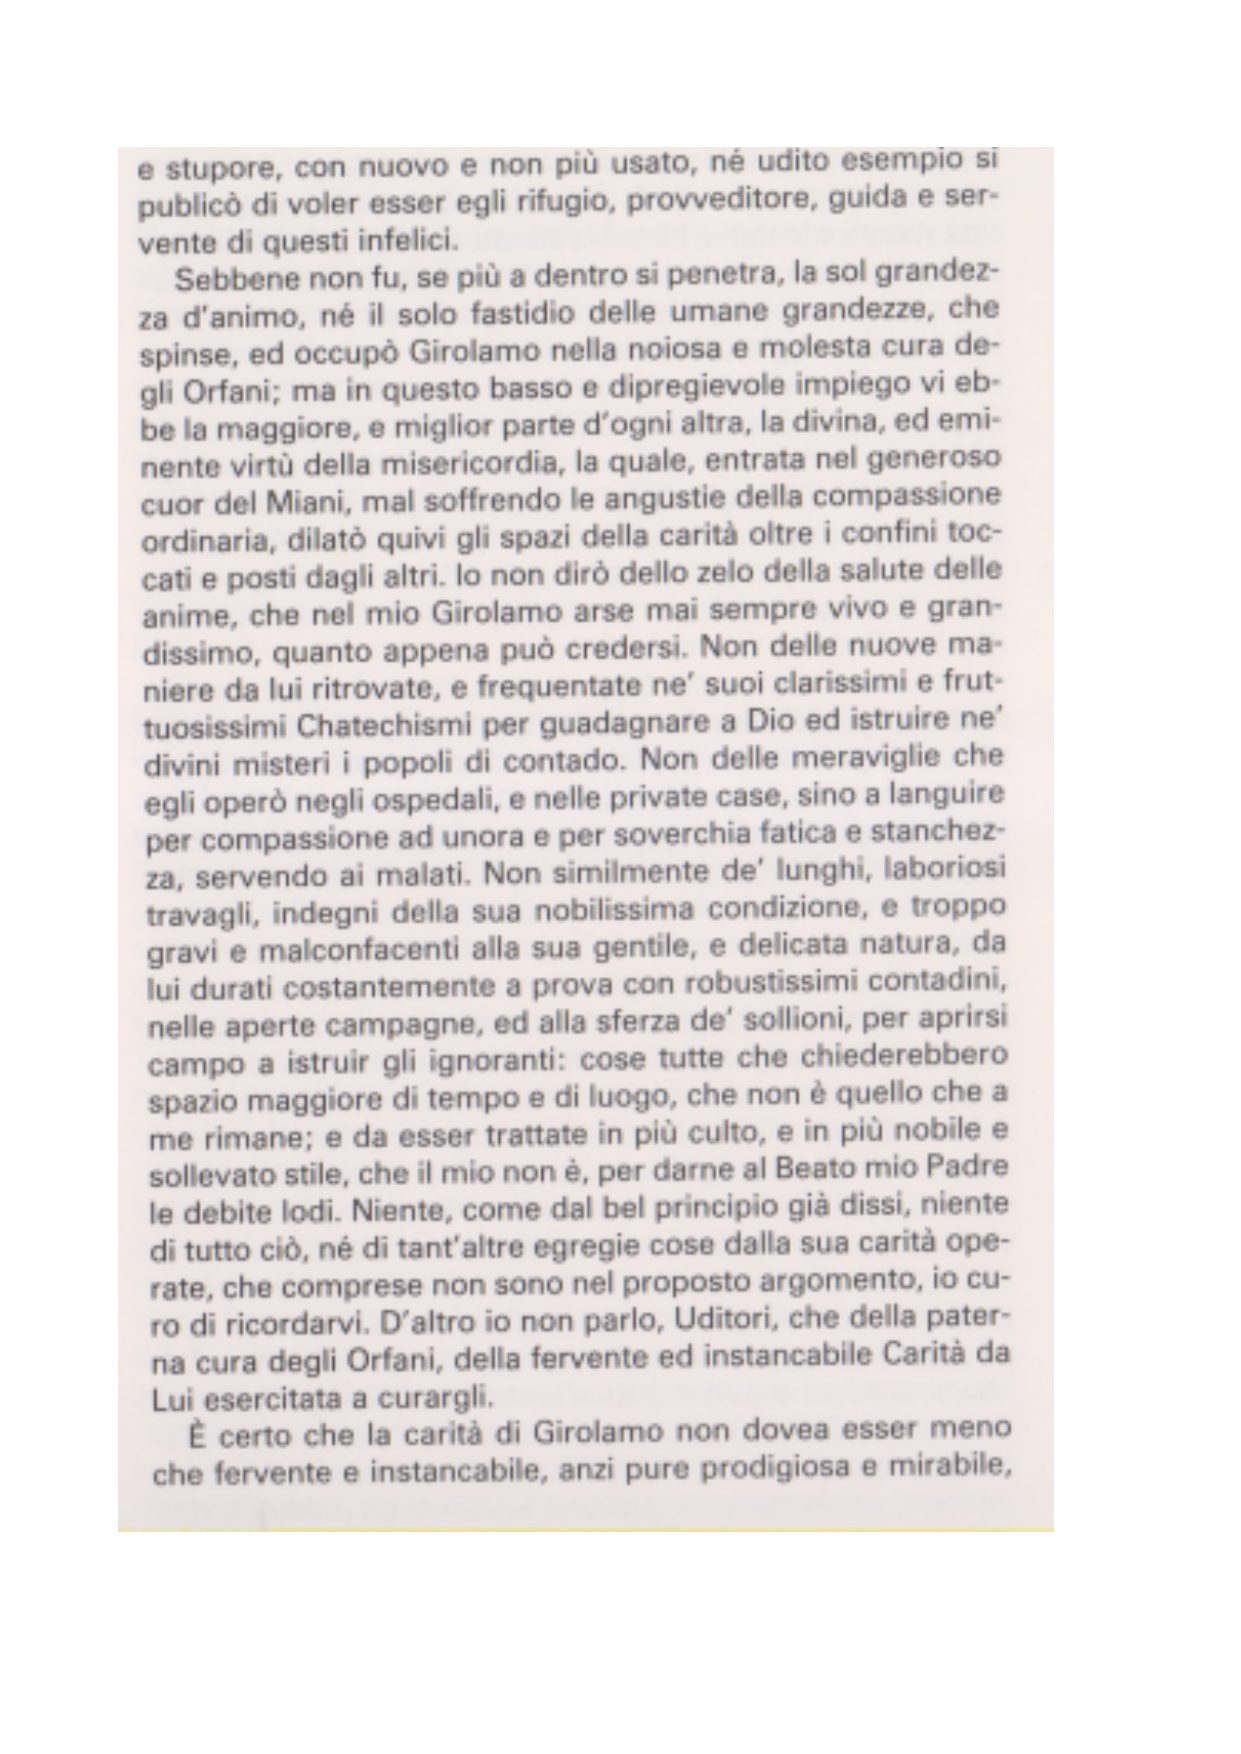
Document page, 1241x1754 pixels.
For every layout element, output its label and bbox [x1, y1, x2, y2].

picture [118, 147, 1055, 1532]
